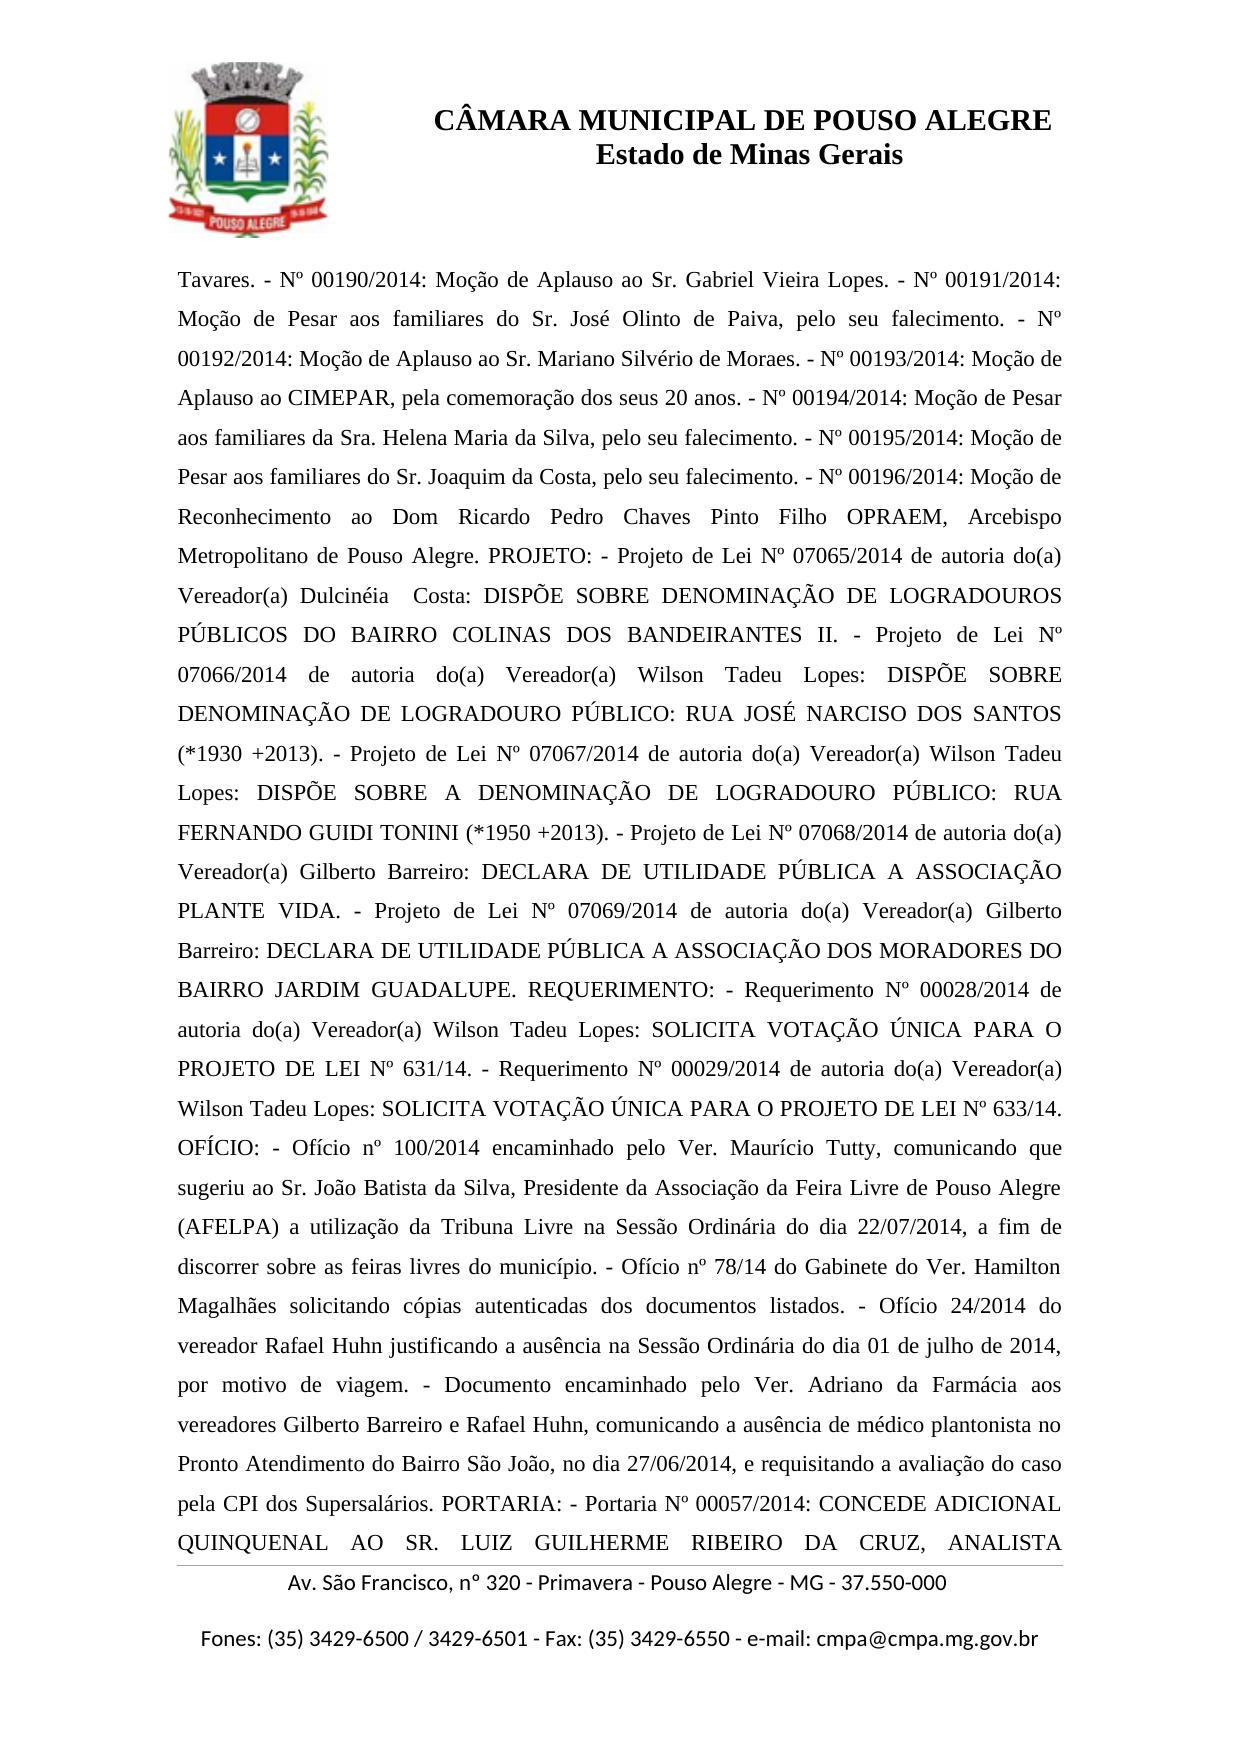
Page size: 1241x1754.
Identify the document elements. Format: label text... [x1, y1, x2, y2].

picture [168, 62, 329, 238]
